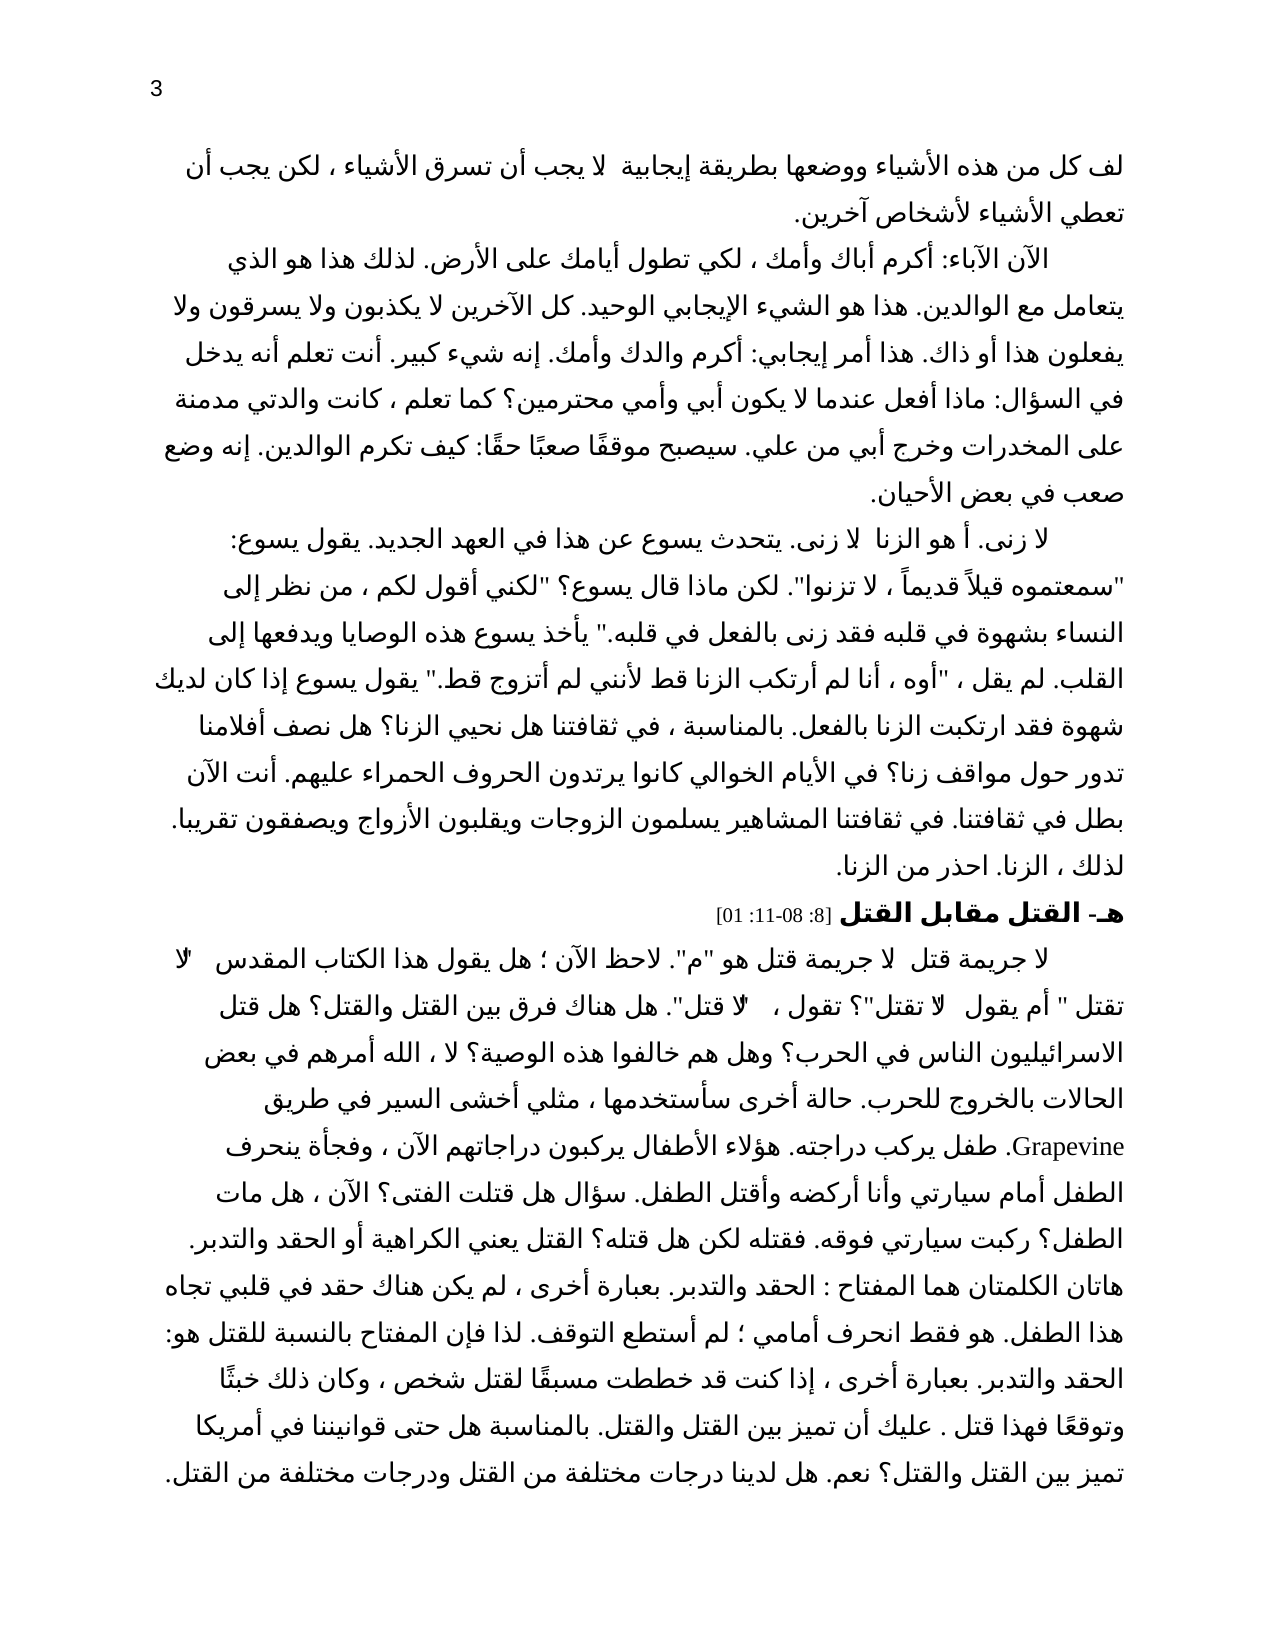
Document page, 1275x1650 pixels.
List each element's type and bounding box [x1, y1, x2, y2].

text [150, 150, 1125, 1488]
